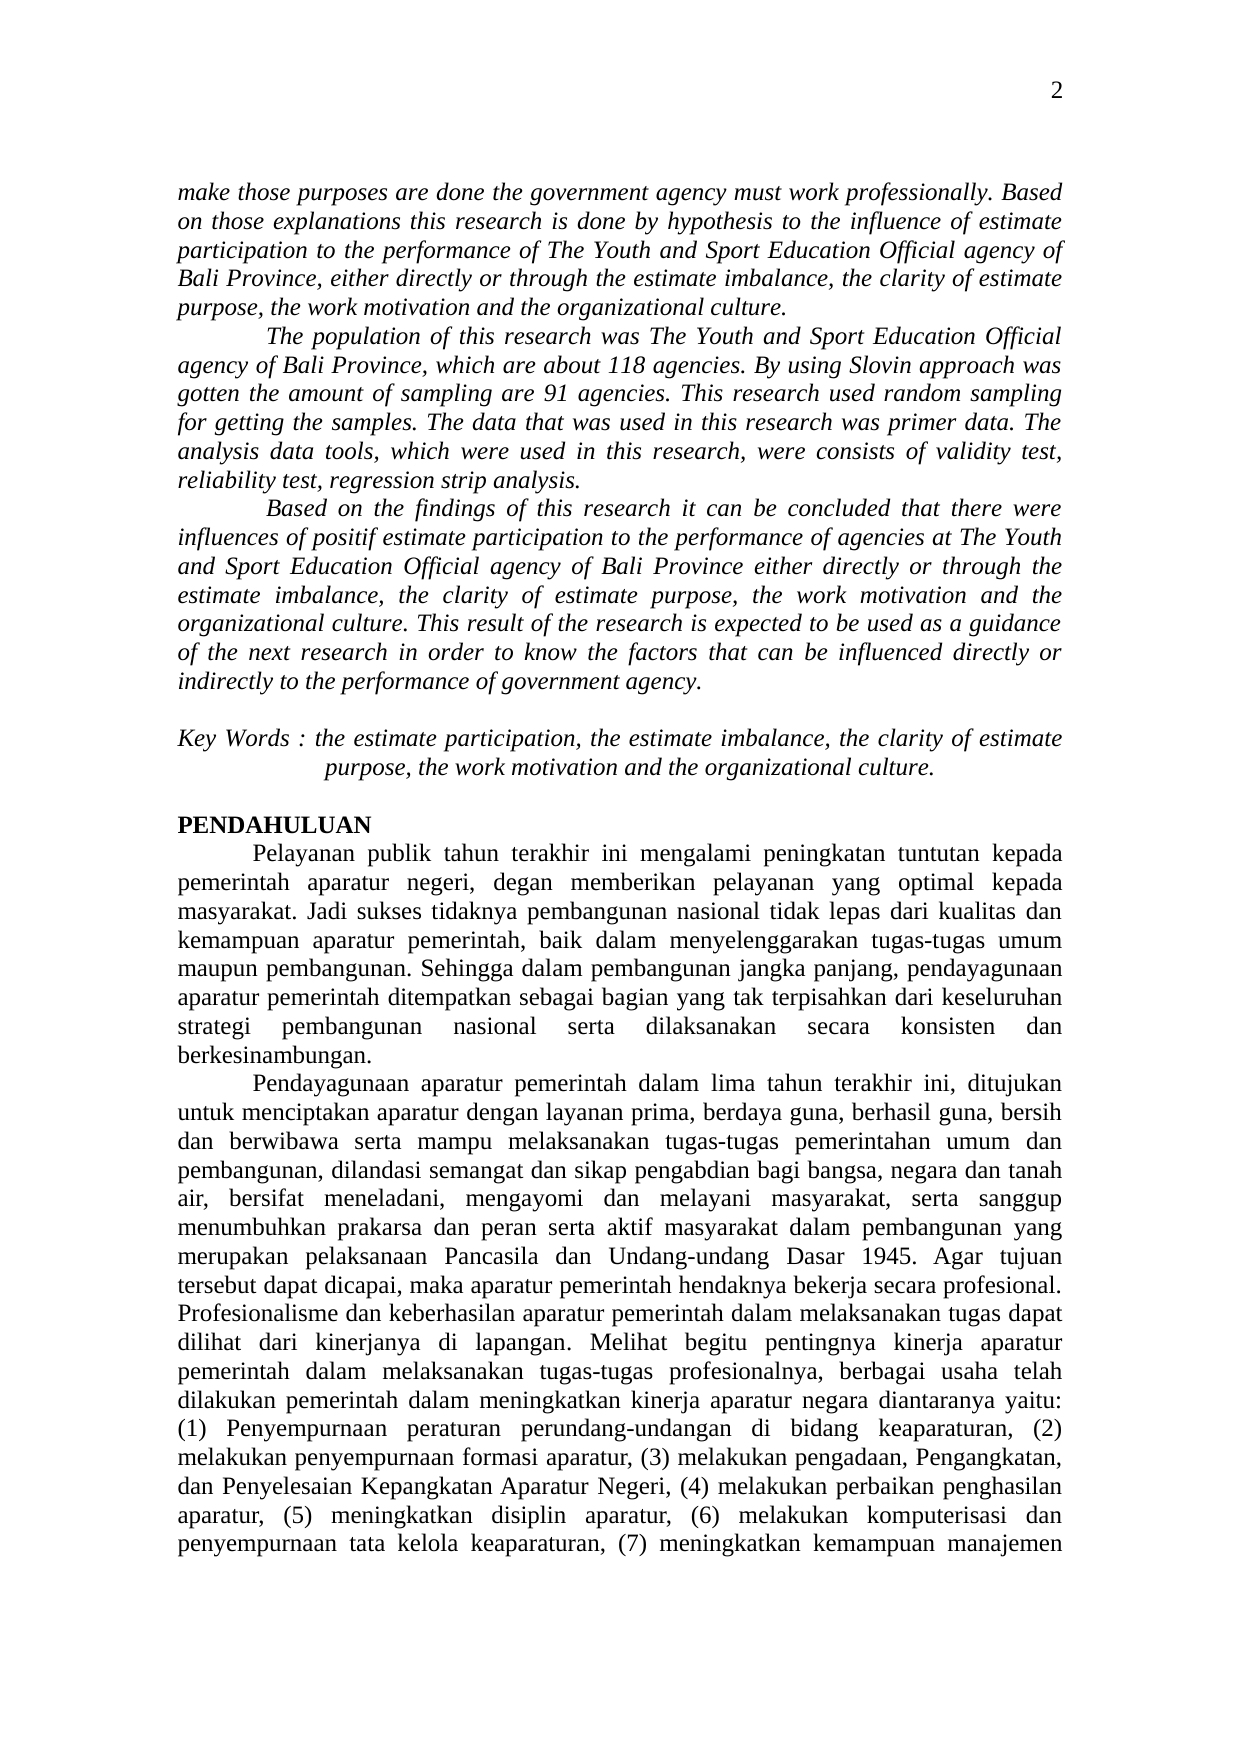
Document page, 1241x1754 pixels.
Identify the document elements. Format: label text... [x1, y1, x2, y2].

text Pelayanan publik tahun terakhir ini mengalami peningkatan tuntutan kepada pemerintah aparatur negeri, degan memberikan pelayanan yang optimal kepada masyarakat. Jadi sukses tidaknya pembangunan nasional tidak lepas dari kualitas dan kemampuan aparatur pemerintah, baik dalam menyelenggarakan tugas-tugas umum maupun pembangunan. Sehingga dalam pembangunan jangka panjang, pendayagunaan aparatur pemerintah ditempatkan sebagai bagian yang tak terpisahkan dari keseluruhan strategi pembangunan nasional serta dilaksanakan secara konsisten dan berkesinambungan. [177, 838, 1063, 1068]
text The population of this research was The Youth and Sport Education Official agency of Bali Province, which are about 118 agencies. By using Slovin approach was gotten the amount of sampling are 91 agencies. This research used random sampling for getting the samples. The data that was used in this research was primer data. The analysis data tools, which were used in this research, were consists of validity test, reliability test, regression strip analysis. [177, 321, 1063, 493]
text Based on the findings of this research it can be concluded that there were influences of positif estimate participation to the performance of agencies at The Youth and Sport Education Official agency of Bali Province either directly or through the estimate imbalance, the clarity of estimate purpose, the work motivation and the organizational culture. This result of the research is expected to be used as a guidance of the next research in order to know the factors that can be influenced directly or indirectly to the performance of government agency. [177, 493, 1063, 695]
text Key Words : the estimate participation, the estimate imbalance, the clarity of estimate purpose, the work motivation and the organizational culture. [177, 723, 1063, 781]
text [177, 177, 1063, 321]
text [177, 1068, 1063, 1557]
text PENDAHULUAN [177, 810, 1063, 838]
